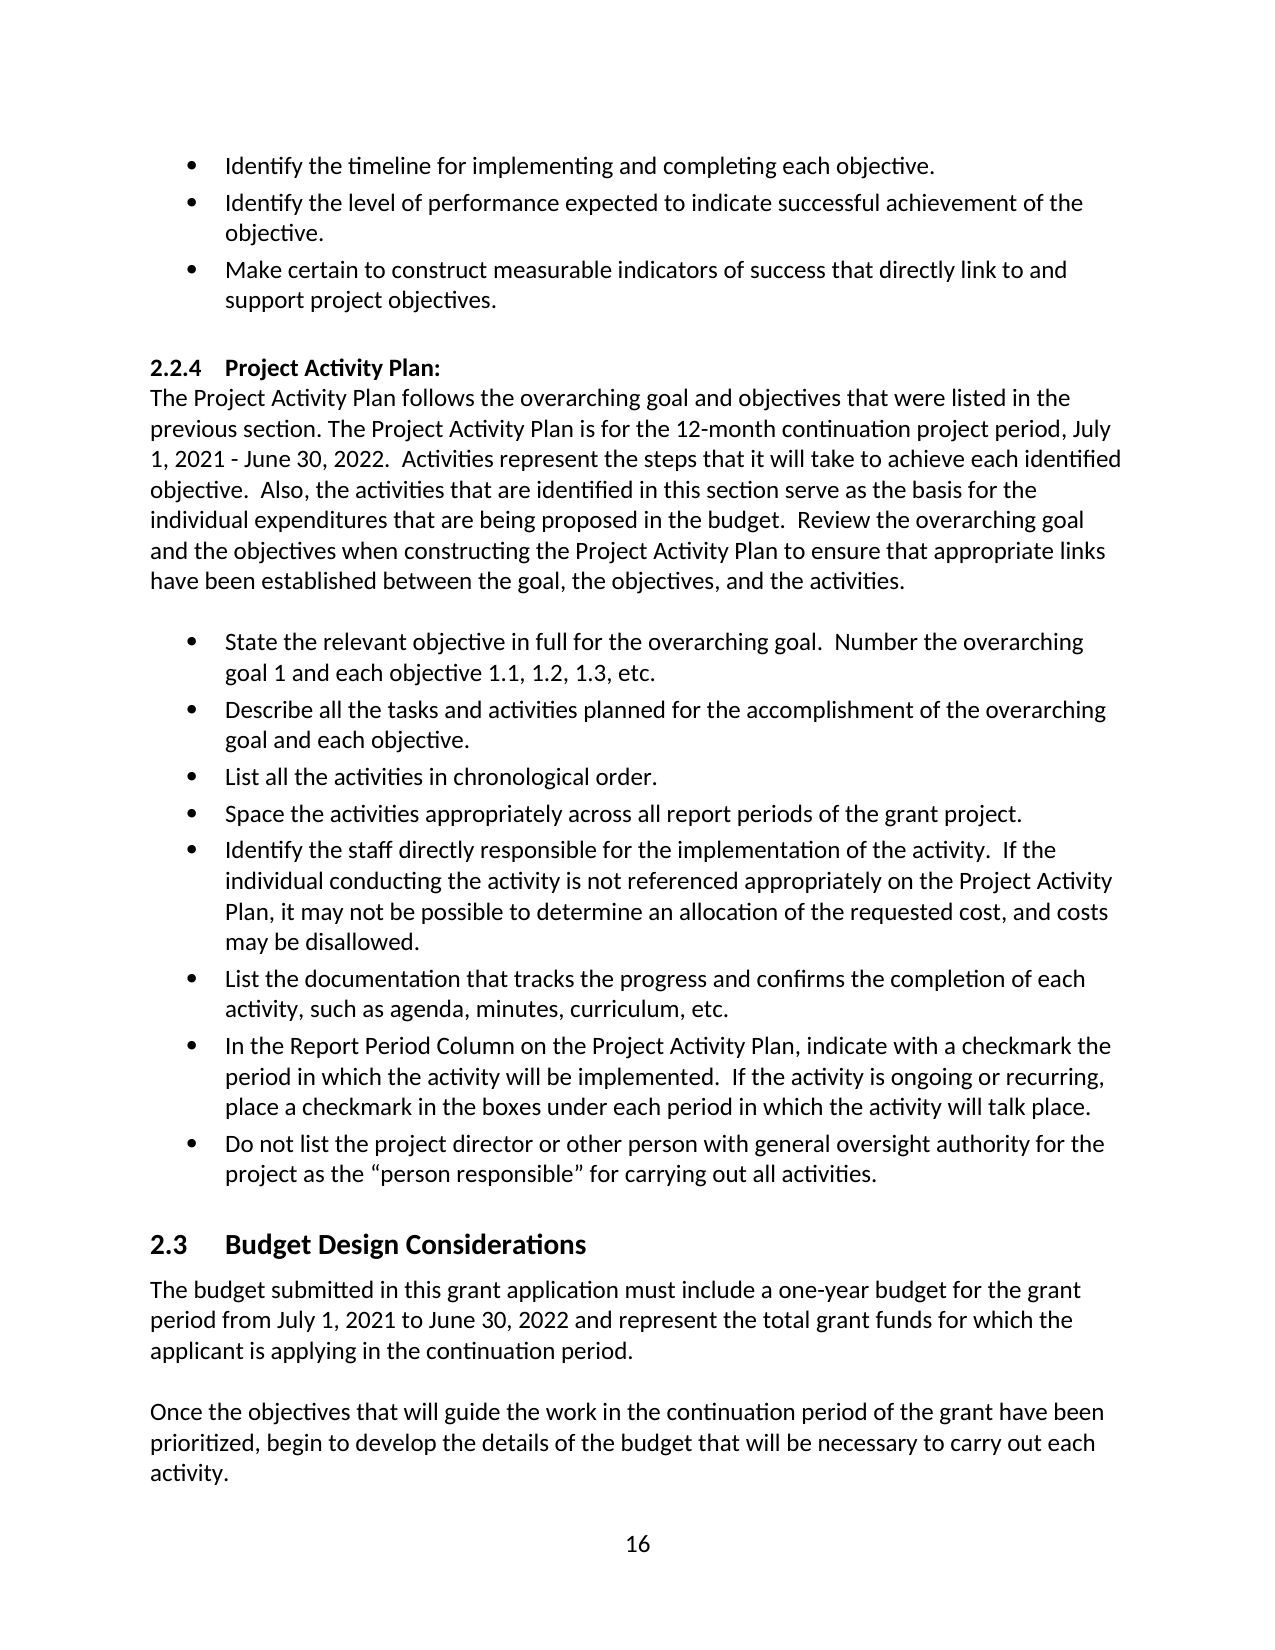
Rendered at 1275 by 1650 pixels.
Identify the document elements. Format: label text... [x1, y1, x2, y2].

list Do not list the project director or other person with general oversight authority for the project as the “person responsible” for carrying out all activities. [187, 1128, 1125, 1189]
list Space the activities appropriately across all report periods of the grant project. [187, 798, 1125, 828]
list Identify the timeline for implementing and completing each objective. [187, 150, 1125, 181]
text 2.2.4 Project Activity Plan: [150, 352, 1125, 382]
text The Project Activity Plan follows the overarching goal and objectives that were listed in the previous section. The Project Activity Plan is for the 12-month continuation project period, July 1, 2021 - June 30, 2022. Activities represent the steps that it will take to achieve each identified objective. Also, the activities that are identified in this section serve as the basis for the individual expenditures that are being proposed in the budget. Review the overarching goal and the objectives when constructing the Project Activity Plan to ensure that appropriate links have been established between the goal, the objectives, and the activities. [150, 382, 1125, 596]
list Make certain to construct measurable indicators of success that directly link to and support project objectives. [187, 254, 1125, 315]
list Identify the staff directly responsible for the implementation of the activity. If the individual conducting the activity is not referenced appropriately on the Project Activity Plan, it may not be possible to determine an allocation of the requested cost, and costs may be disallowed. [187, 835, 1125, 957]
list Identify the level of performance expected to indicate successful achievement of the objective. [187, 187, 1125, 248]
text The budget submitted in this grant application must include a one-year budget for the grant period from July 1, 2021 to June 30, 2022 and represent the total grant funds for which the applicant is applying in the continuation period. [150, 1274, 1125, 1366]
list In the Report Period Column on the Project Activity Plan, indicate with a checkmark the period in which the activity will be implemented. If the activity is ongoing or recurring, place a checkmark in the boxes under each period in which the activity will talk place. [187, 1030, 1125, 1122]
list List the documentation that tracks the progress and confirms the completion of each activity, such as agenda, minutes, curriculum, etc. [187, 963, 1125, 1024]
list State the relevant objective in full for the overarching goal. Number the overarching goal 1 and each objective 1.1, 1.2, 1.3, etc. [187, 627, 1125, 688]
text Once the objectives that will guide the work in the continuation period of the grant have been prioritized, begin to develop the details of the budget that will be necessary to carry out each activity. [150, 1396, 1125, 1488]
list Describe all the tasks and activities planned for the accomplishment of the overarching goal and each objective. [187, 694, 1125, 755]
list List all the activities in chronological order. [187, 761, 1125, 792]
subtitle 2.3 Budget Design Considerations [150, 1226, 1125, 1262]
